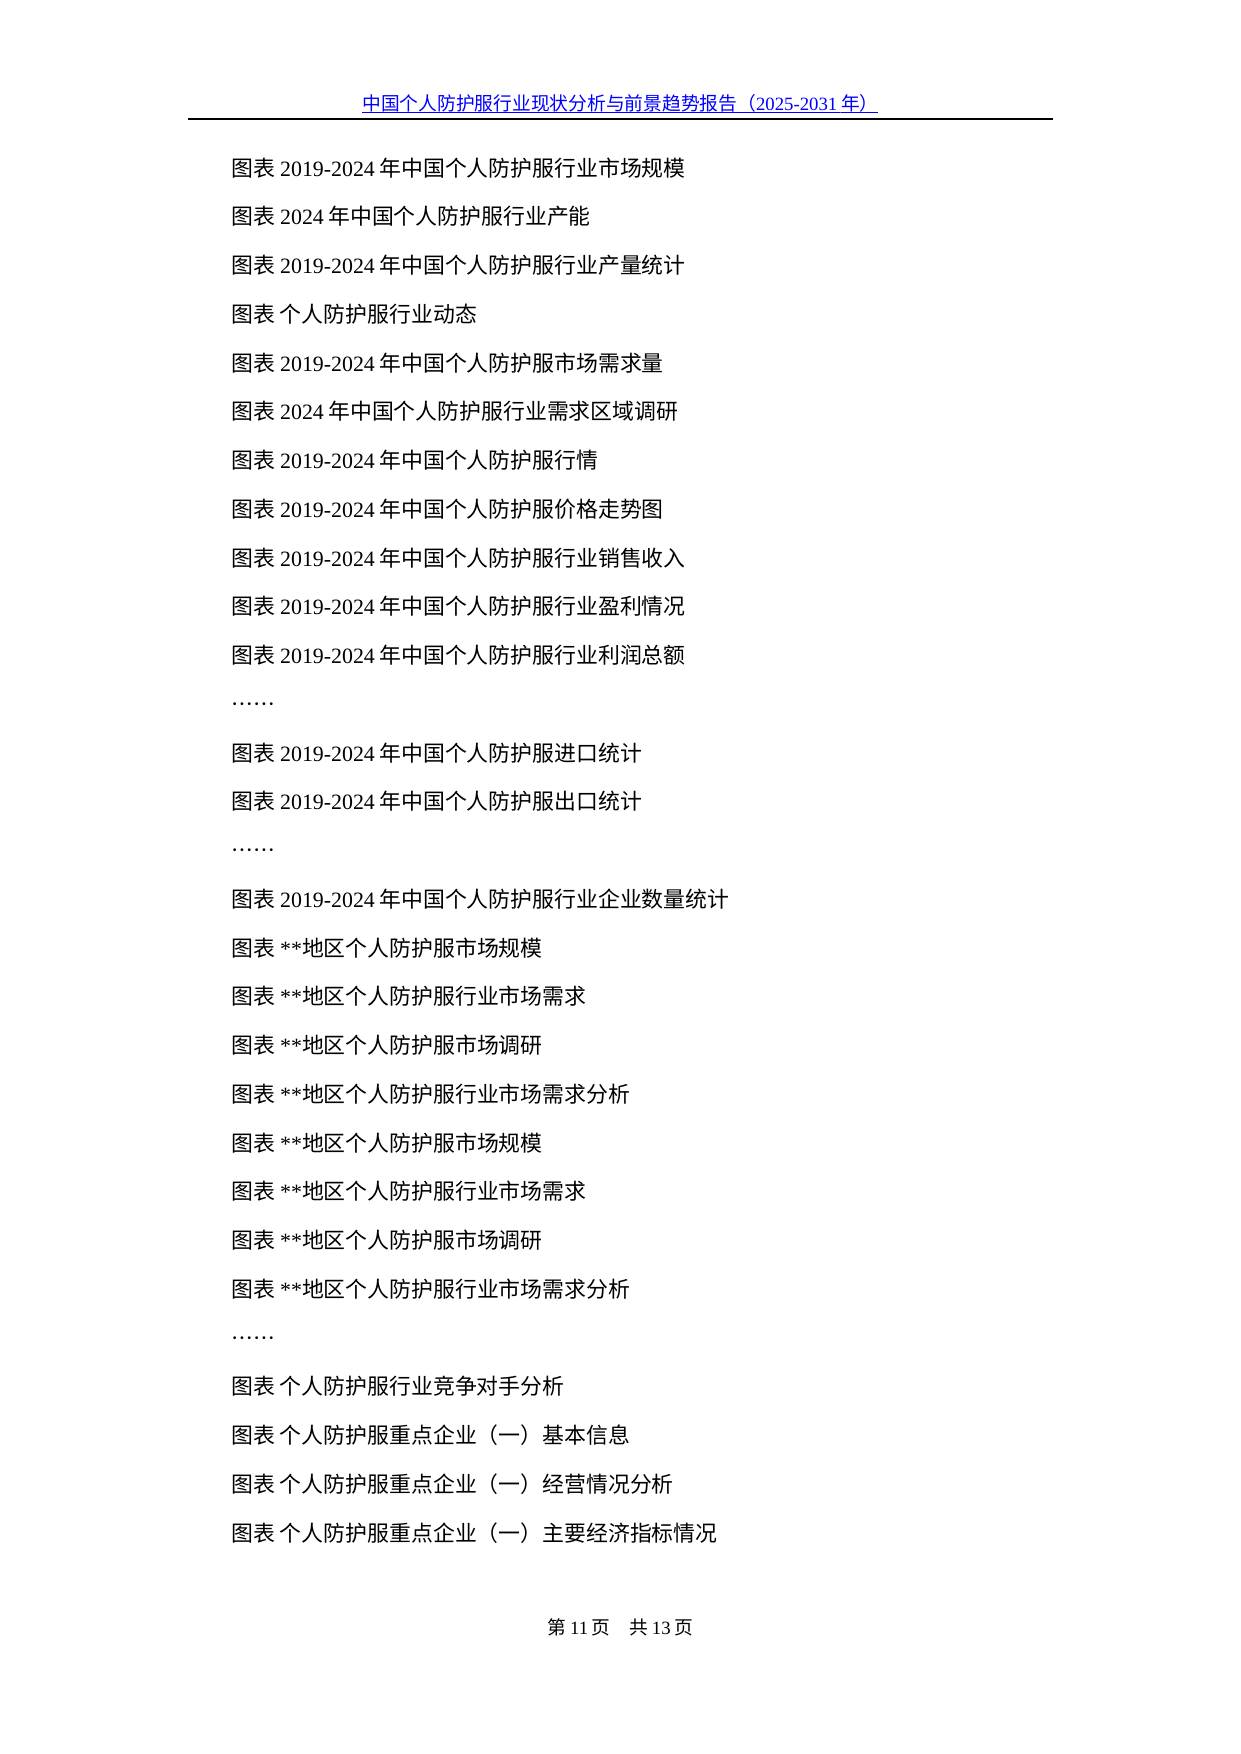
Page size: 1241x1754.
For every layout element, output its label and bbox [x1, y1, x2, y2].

text [187, 150, 1053, 1548]
